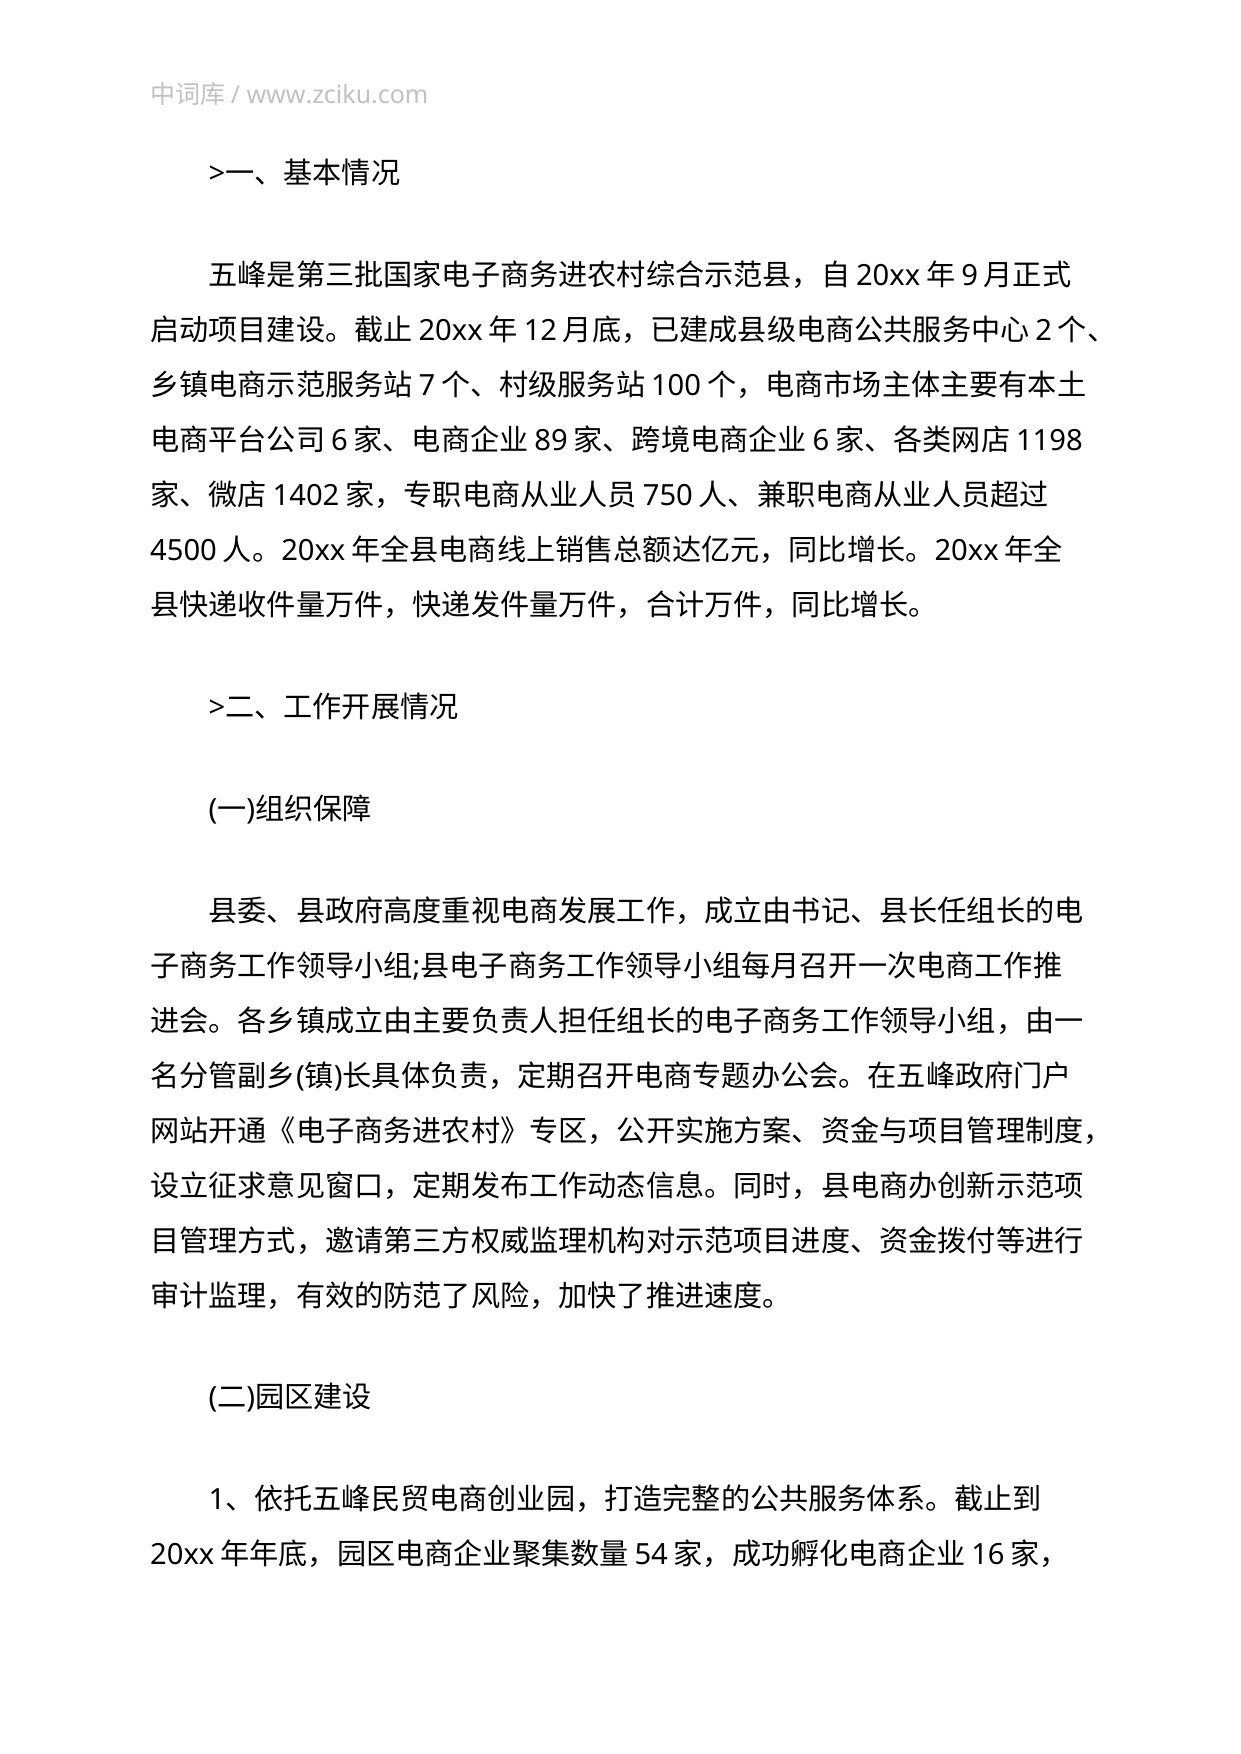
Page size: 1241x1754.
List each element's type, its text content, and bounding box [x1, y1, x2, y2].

text (二)园区建设 [150, 1374, 1090, 1416]
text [150, 1476, 1090, 1573]
text >一、基本情况 [150, 150, 1090, 192]
text >二、工作开展情况 [150, 684, 1090, 726]
text 五峰是第三批国家电子商务进农村综合示范县，自20xx年9月正式启动项目建设。截止20xx年12月底，已建成县级电商公共服务中心2个、乡镇电商示范服务站7个、村级服务站100个，电商市场主体主要有本土电商平台公司6家、电商企业89家、跨境电商企业6家、各类网店1198家、微店1402家，专职电商从业人员750人、兼职电商从业人员超过4500人。20xx年全县电商线上销售总额达亿元，同比增长。20xx年全县快递收件量万件，快递发件量万件，合计万件，同比增长。 [150, 252, 1090, 624]
text 县委、县政府高度重视电商发展工作，成立由书记、县长任组长的电子商务工作领导小组;县电子商务工作领导小组每月召开一次电商工作推进会。各乡镇成立由主要负责人担任组长的电子商务工作领导小组，由一名分管副乡(镇)长具体负责，定期召开电商专题办公会。在五峰政府门户网站开通《电子商务进农村》专区，公开实施方案、资金与项目管理制度，设立征求意见窗口，定期发布工作动态信息。同时，县电商办创新示范项目管理方式，邀请第三方权威监理机构对示范项目进度、资金拨付等进行审计监理，有效的防范了风险，加快了推进速度。 [150, 888, 1090, 1314]
text (一)组织保障 [150, 786, 1090, 828]
